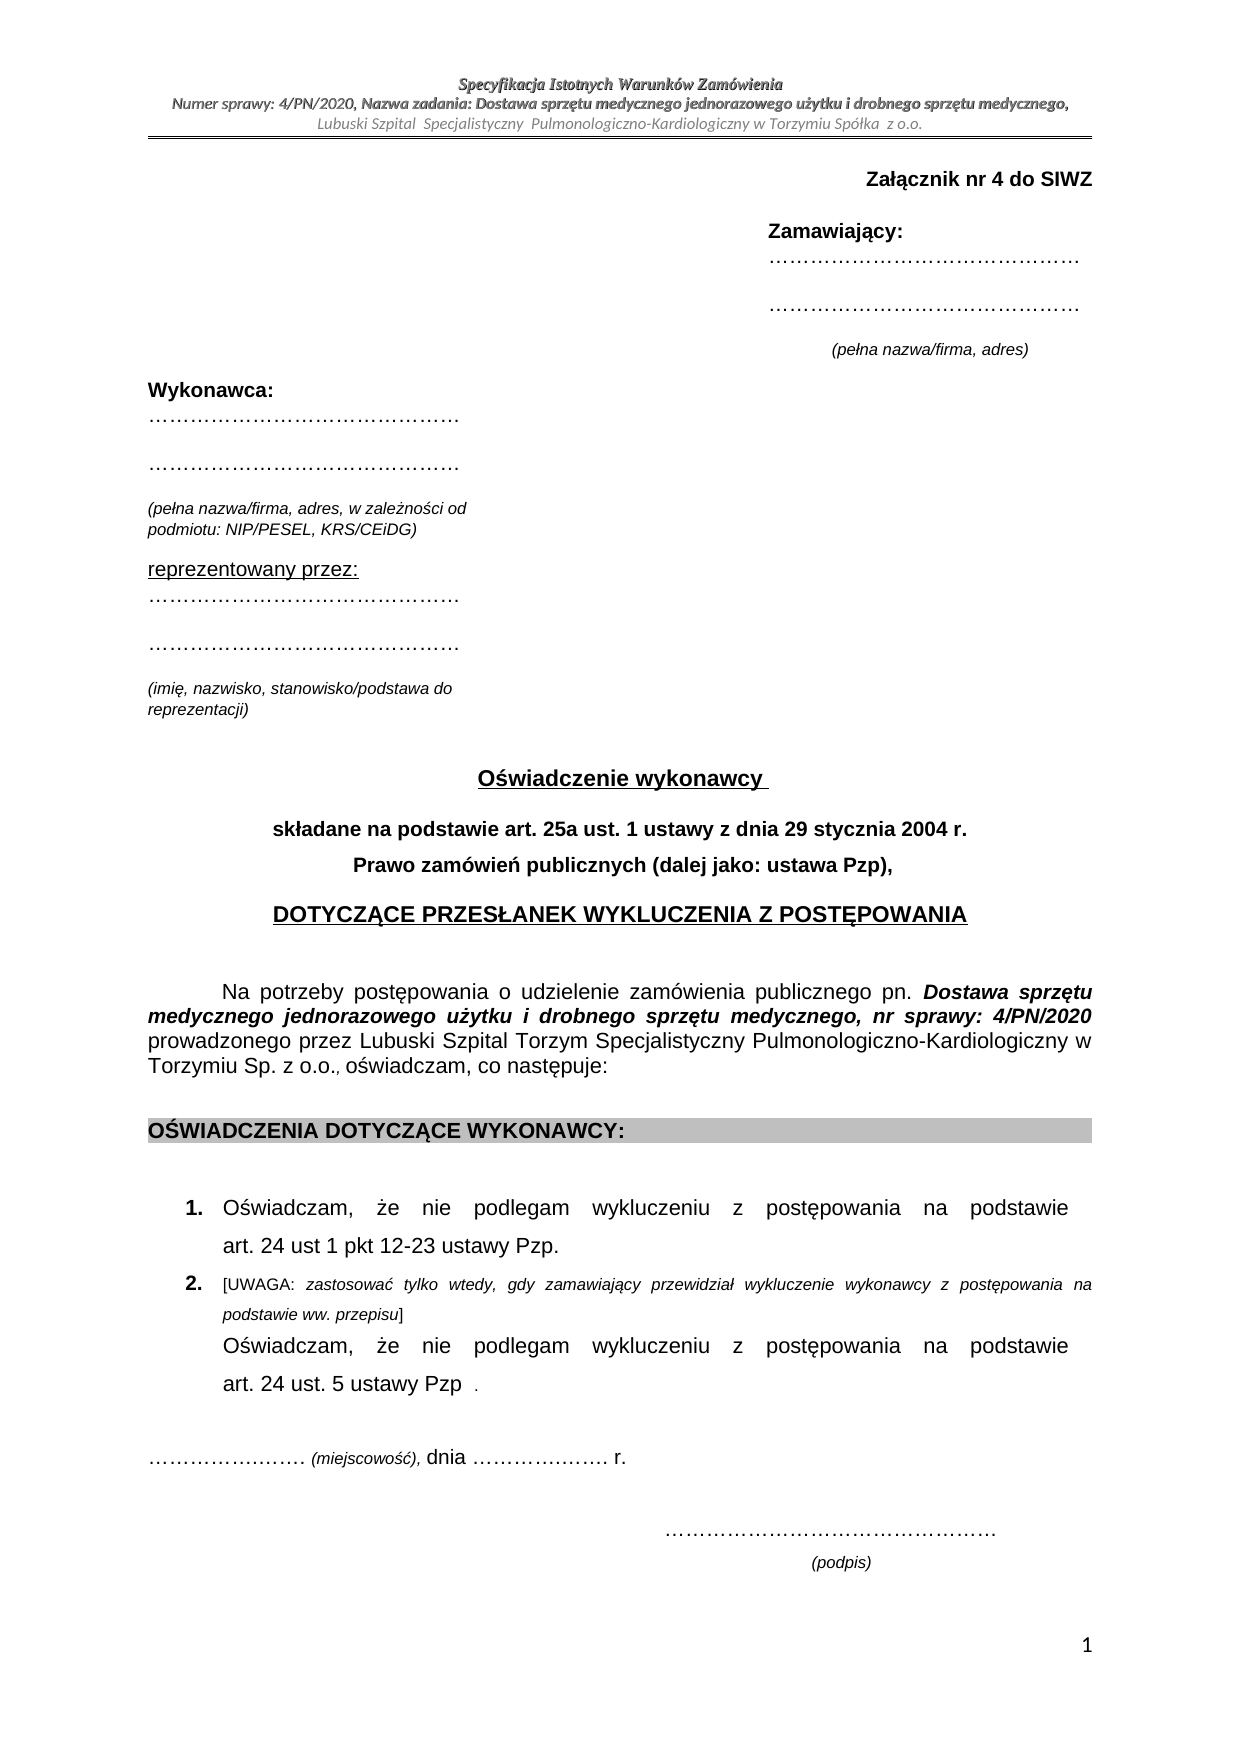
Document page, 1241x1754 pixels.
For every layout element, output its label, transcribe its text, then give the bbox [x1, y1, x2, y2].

text Na potrzeby postępowania o udzielenie zamówienia publicznego pn. Dostawa sprzętu medycznego jednorazowego użytku i drobnego sprzętu medycznego, nr sprawy: 4/PN/2020 prowadzonego przez Lubuski Szpital Torzym Specjalistyczny Pulmonologiczno-Kardiologiczny w Torzymiu Sp. z o.o., oświadczam, co następuje: [148, 979, 1092, 1078]
text OŚWIADCZENIA DOTYCZĄCE WYKONAWCY: [148, 1118, 1092, 1143]
text Oświadczenie wykonawcy [148, 765, 1092, 791]
text (pełna nazwa/firma, adres, w zależności od podmiotu: NIP/PESEL, KRS/CEiDG) [148, 499, 472, 539]
text reprezentowany przez: [148, 557, 1092, 581]
text ……………………………………………………………………………… [148, 583, 472, 655]
text (imię, nazwisko, stanowisko/podstawa do reprezentacji) [148, 679, 472, 718]
text ………………………………………… [148, 1516, 1092, 1540]
text (pełna nazwa/firma, adres) [768, 340, 1092, 359]
text …………….……. (miejscowość), dnia ………….……. r. [148, 1444, 1092, 1468]
text DOTYCZĄCE PRZESŁANEK WYKLUCZENIA Z POSTĘPOWANIA [148, 901, 1092, 928]
list Oświadczam, że nie podlegam wykluczeniu z postępowania na podstawie art. 24 ust 1 pkt 12-23 ustawy Pzp. [185, 1195, 1092, 1258]
text Prawo zamówień publicznych (dalej jako: ustawa Pzp), [148, 853, 1092, 877]
text ……………………………………………………………………………… [768, 244, 1092, 316]
text Wykonawca: [148, 377, 1092, 401]
list [UWAGA: zastosować tylko wtedy, gdy zamawiający przewidział wykluczenie wykonawcy z postępowania na podstawie ww. przepisu] [185, 1271, 1092, 1323]
text ……………………………………………………………………………… [148, 403, 472, 475]
text składane na podstawie art. 25a ust. 1 ustawy z dnia 29 stycznia 2004 r. [148, 817, 1092, 841]
text Zamawiający: [694, 218, 1092, 242]
text Załącznik nr 4 do SIWZ [694, 167, 1092, 191]
list Oświadczam, że nie podlegam wykluczeniu z postępowania na podstawie art. 24 ust. 5 ustawy Pzp . [223, 1333, 1092, 1396]
text (podpis) [738, 1552, 1092, 1572]
